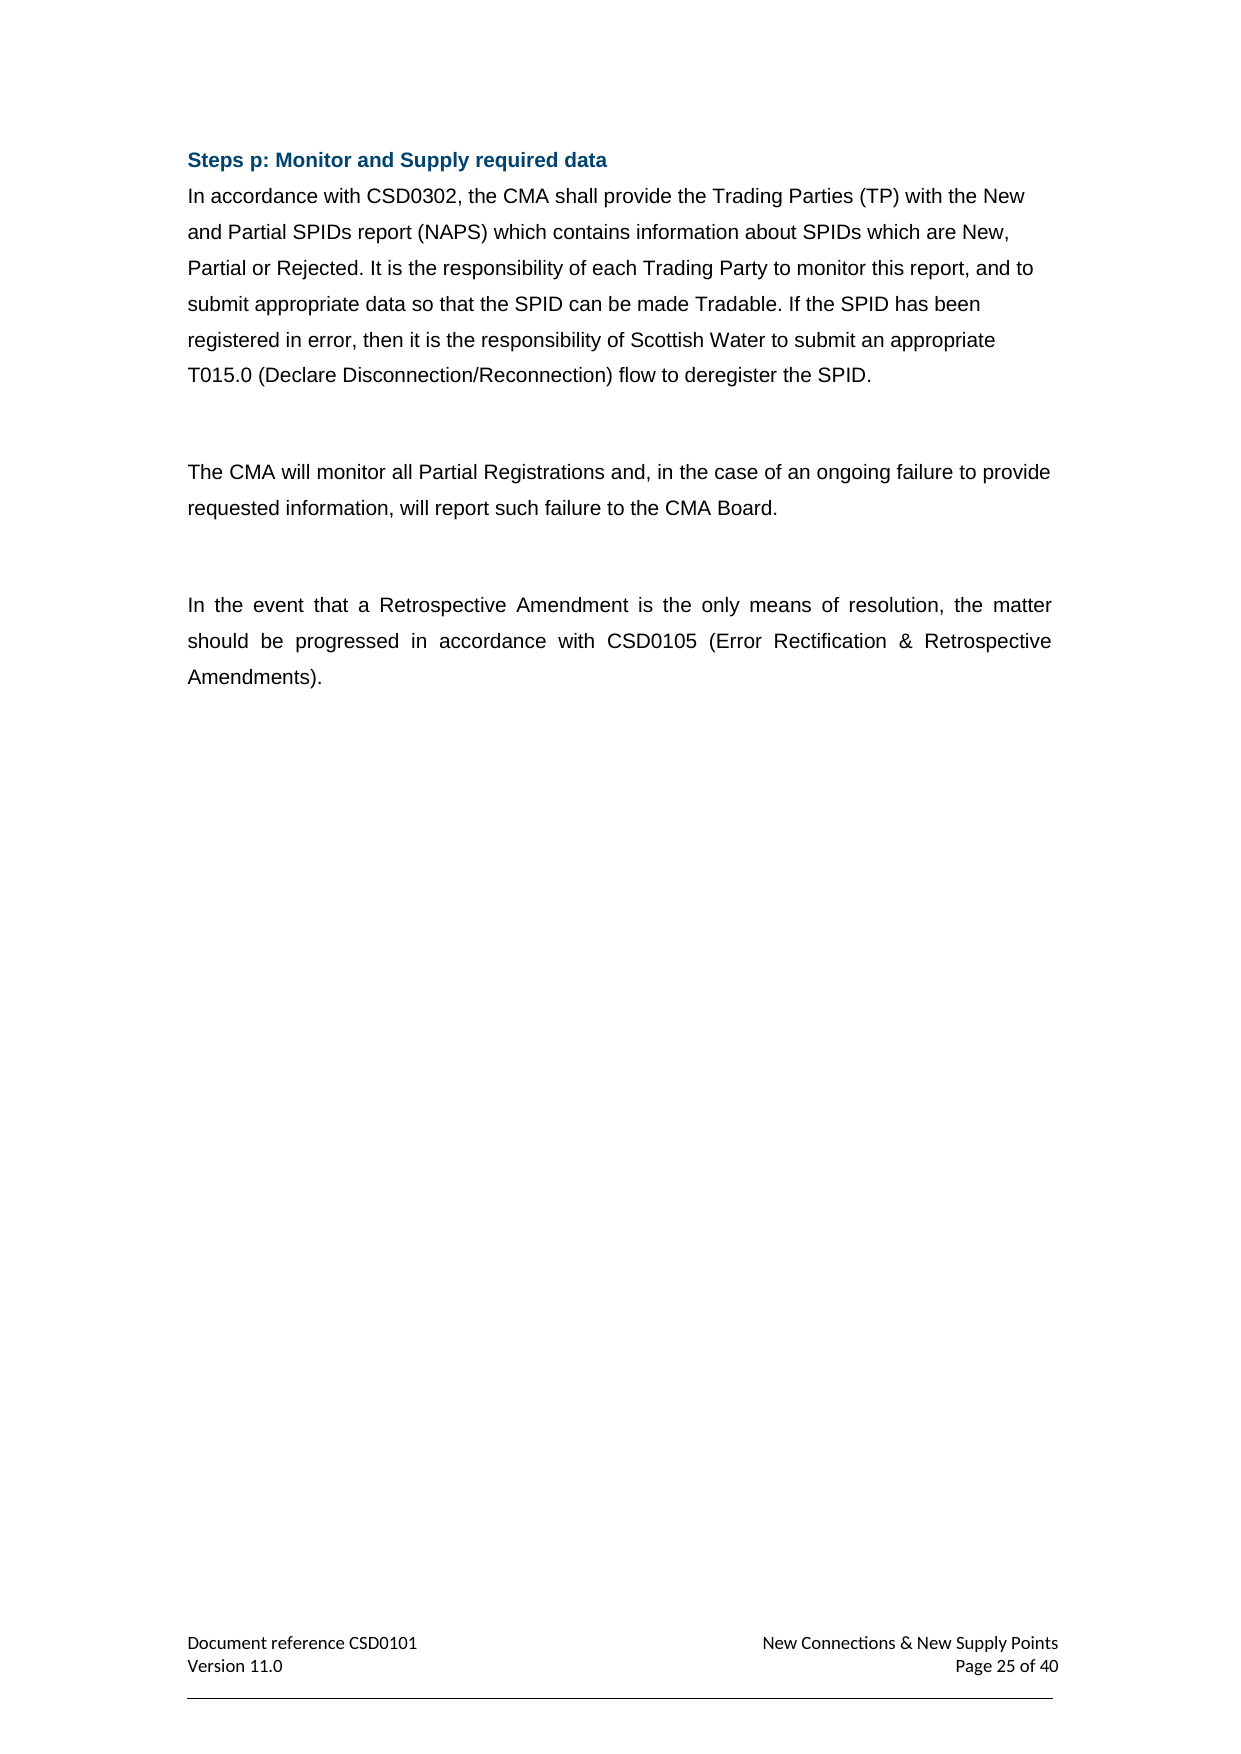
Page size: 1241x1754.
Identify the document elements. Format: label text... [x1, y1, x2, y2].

text The CMA will monitor all Partial Registrations and, in the case of an ongoing failure to provide requested information, will report such failure to the CMA Board. [187, 460, 1053, 520]
text In accordance with CSD0302, the CMA shall provide the Trading Parties (TP) with the New and Partial SPIDs report (NAPS) which contains information about SPIDs which are New, Partial or Rejected. It is the responsibility of each Trading Party to monitor this report, and to submit appropriate data so that the SPID can be made Tradable. If the SPID has been registered in error, then it is the responsibility of Scottish Water to submit an appropriate T015.0 (Declare Disconnection/Reconnection) flow to deregister the SPID. [187, 184, 1053, 387]
subtitle Steps p: Monitor and Supply required data [187, 148, 1053, 172]
text In the event that a Retrospective Amendment is the only means of resolution, the matter should be progressed in accordance with CSD0105 (Error Rectification & Retrospective Amendments). [187, 593, 1053, 689]
